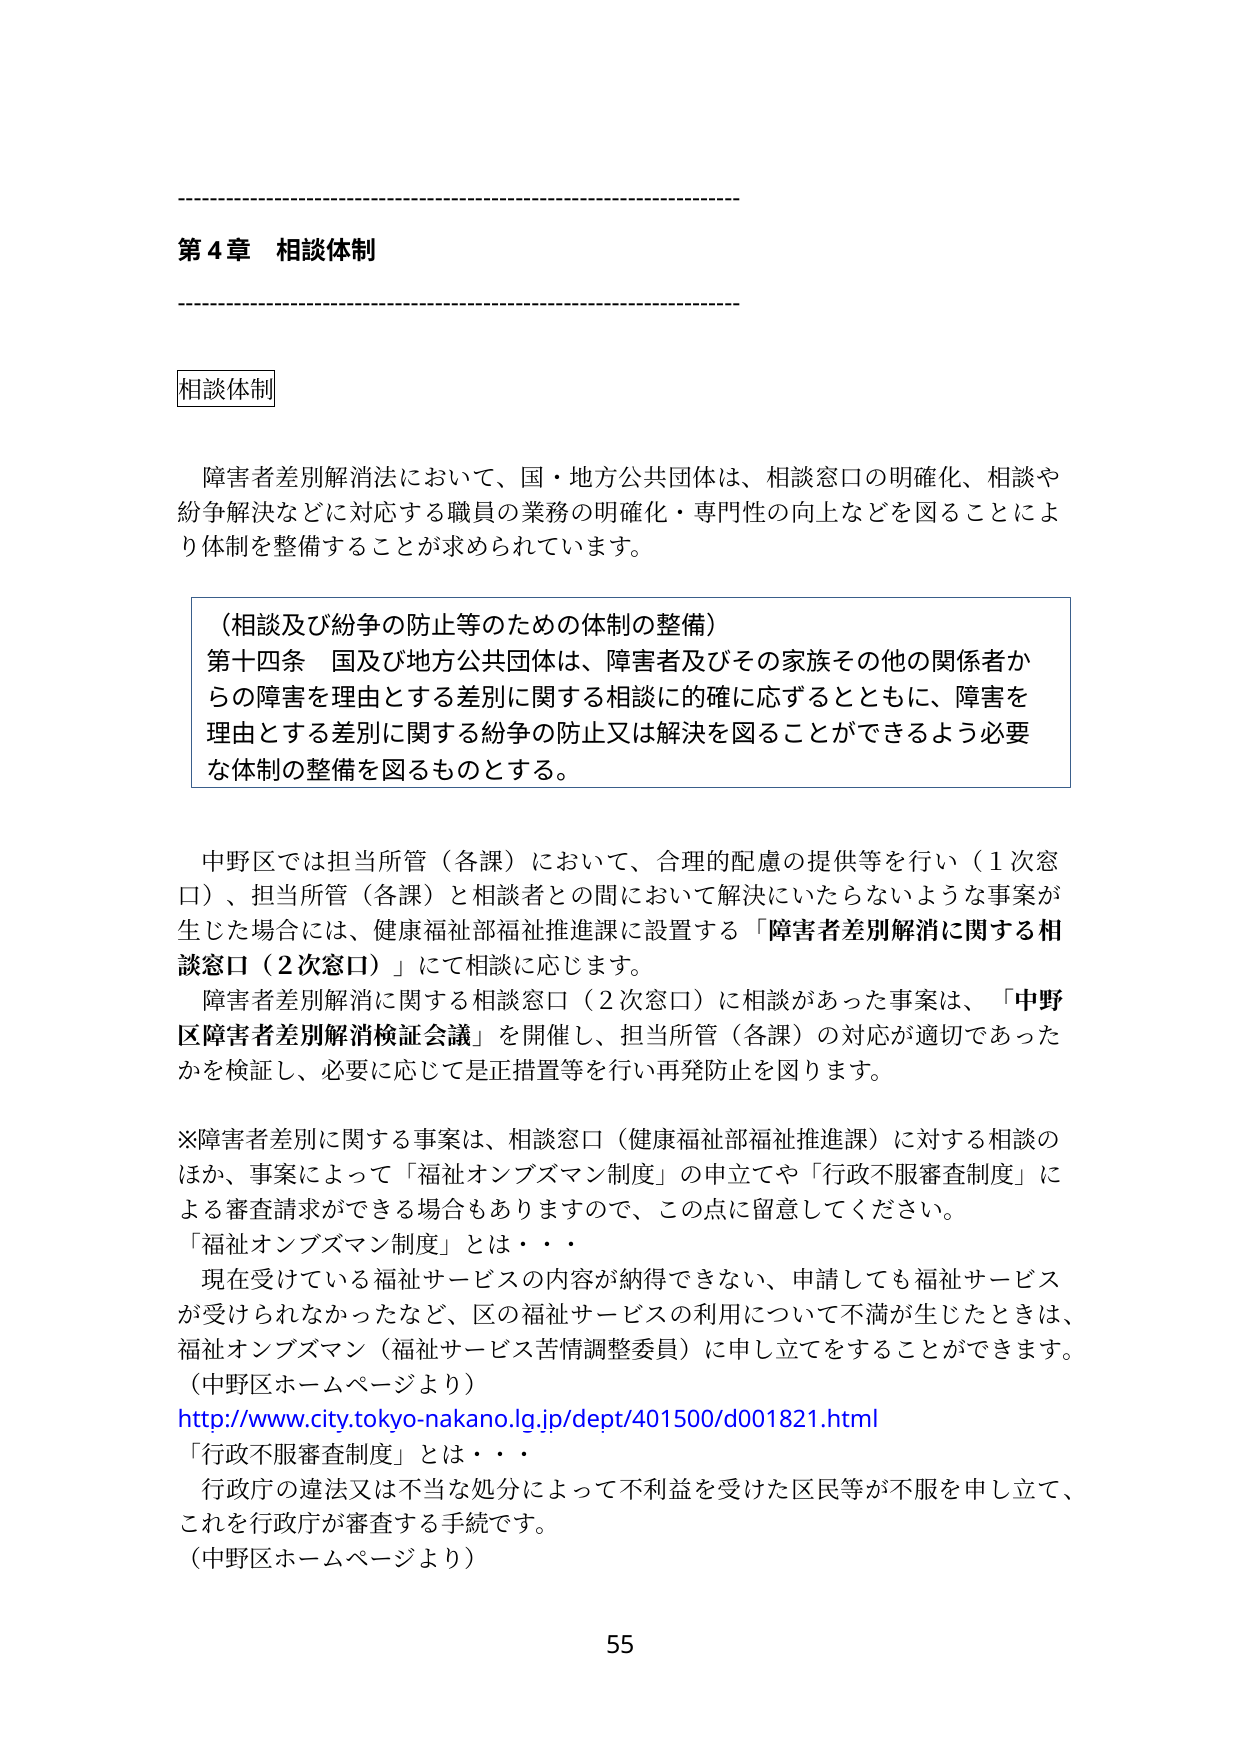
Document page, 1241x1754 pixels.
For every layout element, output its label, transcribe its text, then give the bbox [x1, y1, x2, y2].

text ---------------------------------------------------------------------- [177, 179, 1063, 214]
text 「行政不服審査制度」とは・・・ [177, 1435, 1063, 1470]
text 障害者差別解消法において、国・地方公共団体は、相談窓口の明確化、相談や紛争解決などに対応する職員の業務の明確化・専門性の向上などを図ることにより体制を整備することが求められています。 [177, 458, 1063, 563]
text 第4章 相談体制 [177, 214, 1063, 284]
text 「福祉オンブズマン制度」とは・・・ [177, 1226, 1063, 1261]
text ※障害者差別に関する事案は、相談窓口（健康福祉部福祉推進課）に対する相談のほか、事案によって「福祉オンブズマン制度」の申立てや「行政不服審査制度」による審査請求ができる場合もありますので、この点に留意してください。 [177, 1121, 1063, 1226]
text 相談体制 [177, 353, 1063, 423]
text （中野区ホームページより） [177, 1540, 1063, 1575]
text 中野区では担当所管（各課）において、合理的配慮の提供等を行い（１次窓口）、担当所管（各課）と相談者との間において解決にいたらないような事案が生じた場合には、健康福祉部福祉推進課に設置する「障害者差別解消に関する相談窓口（２次窓口）」にて相談に応じます。 [177, 842, 1063, 982]
text 現在受けている福祉サービスの内容が納得できない、申請しても福祉サービスが受けられなかったなど、区の福祉サービスの利用について不満が生じたときは、福祉オンブズマン（福祉サービス苦情調整委員）に申し立てをすることができます。 [177, 1261, 1063, 1366]
text ---------------------------------------------------------------------- [177, 284, 1063, 319]
text http://www.city.tokyo-nakano.lg.jp/dept/401500/d001821.html [177, 1400, 1063, 1435]
text 障害者差別解消に関する相談窓口（２次窓口）に相談があった事案は、「中野区障害者差別解消検証会議」を開催し、担当所管（各課）の対応が適切であったかを検証し、必要に応じて是正措置等を行い再発防止を図ります。 [177, 982, 1063, 1086]
text （中野区ホームページより） [177, 1366, 1063, 1400]
text 行政庁の違法又は不当な処分によって不利益を受けた区民等が不服を申し立て、これを行政庁が審査する手続です。 [177, 1470, 1063, 1540]
